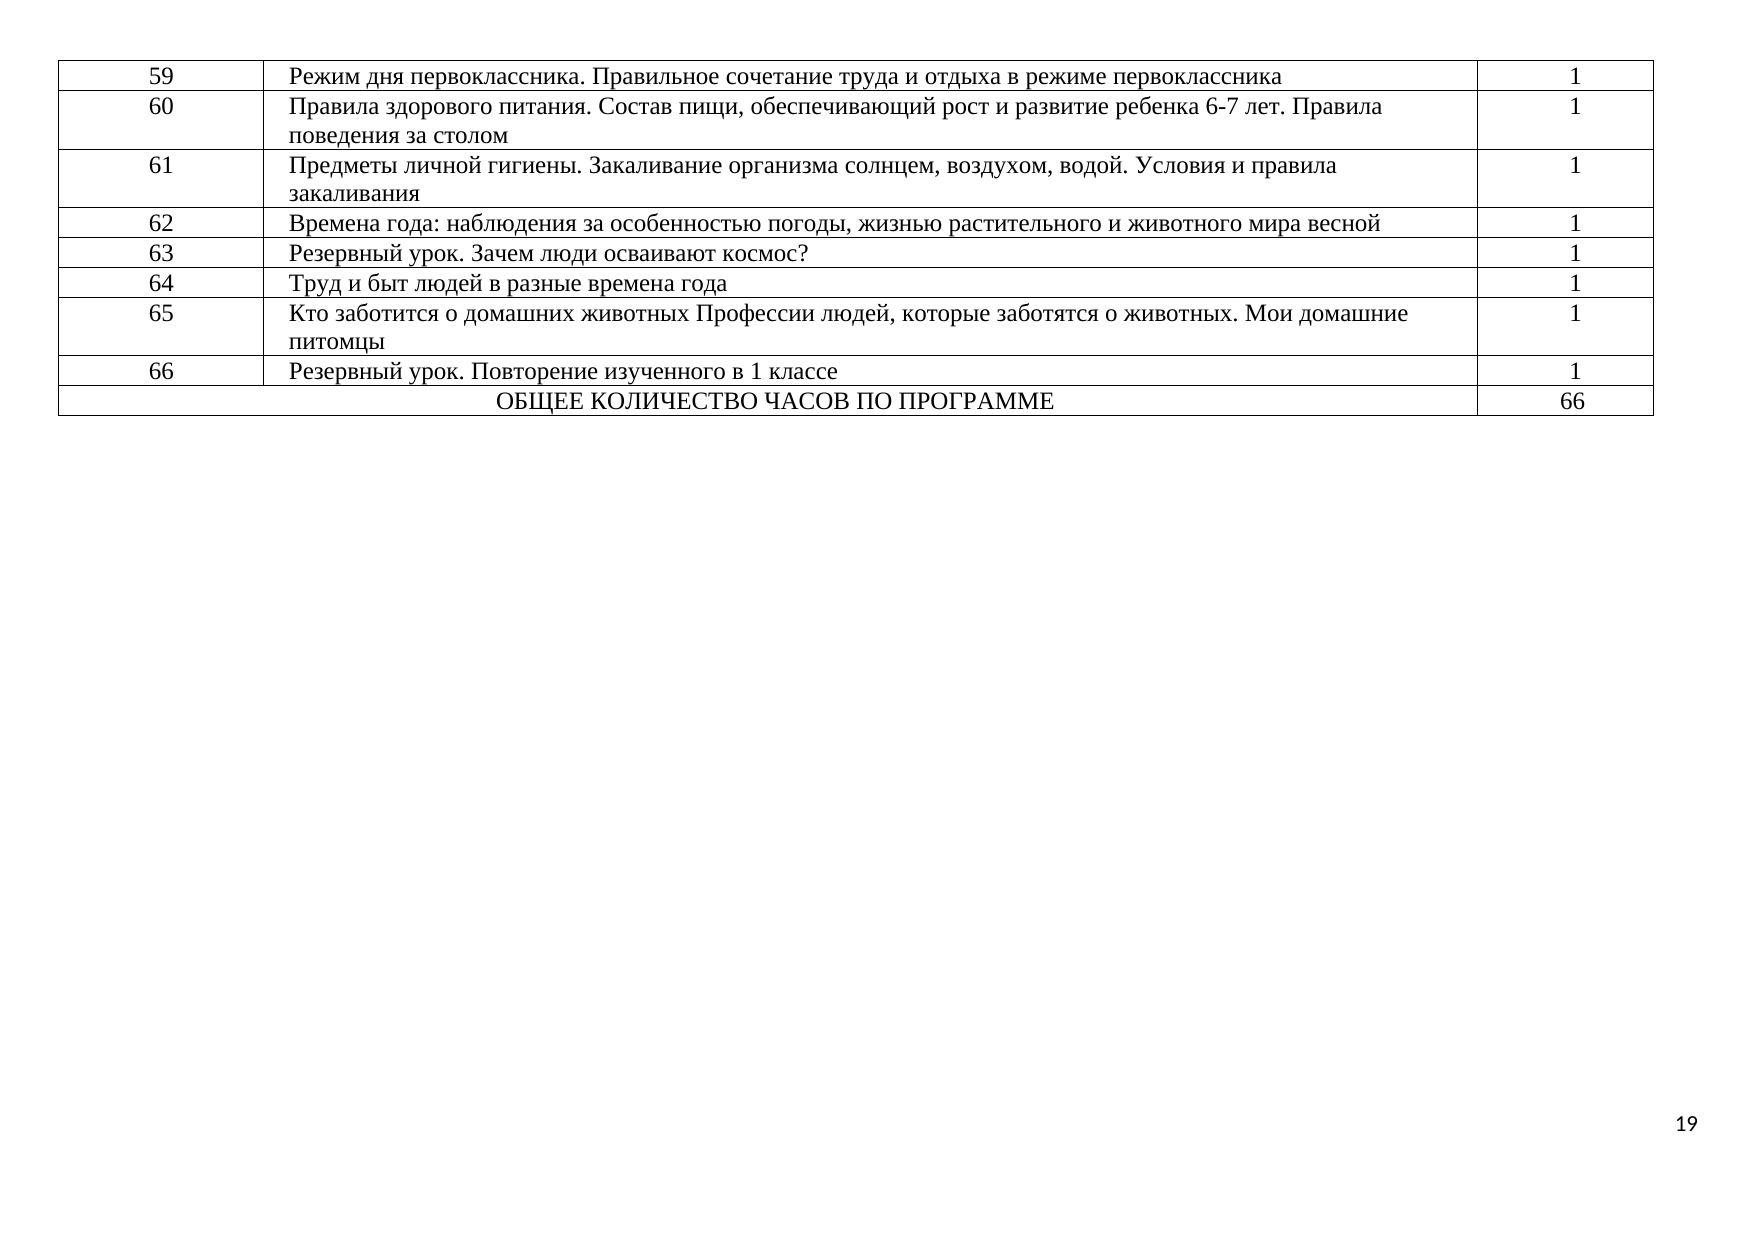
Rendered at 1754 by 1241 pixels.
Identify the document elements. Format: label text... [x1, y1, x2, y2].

table_cell 1 [1478, 150, 1653, 207]
table_cell 66 [1478, 386, 1653, 415]
table_cell Правила здорового питания. Состав пищи, обеспечивающий рост и развитие ребенка 6-7 лет. Правила поведения за столом [264, 91, 1477, 149]
table_cell Предметы личной гигиены. Закаливание организма солнцем, воздухом, водой. Условия и правила закаливания [264, 150, 1477, 207]
table_cell 1 [1478, 298, 1653, 355]
table_cell 59 [59, 61, 263, 90]
table_cell Режим дня первоклассника. Правильное сочетание труда и отдыха в режиме первоклассника [264, 61, 1477, 90]
table_cell 65 [59, 298, 263, 355]
table_cell 1 [1478, 61, 1653, 90]
table_cell Резервный урок. Зачем люди осваивают космос? [264, 238, 1477, 267]
table_cell 60 [59, 91, 263, 149]
table_cell 64 [59, 268, 263, 297]
table_cell 63 [59, 238, 263, 267]
table_cell Труд и быт людей в разные времена года [264, 268, 1477, 297]
table_cell Времена года: наблюдения за особенностью погоды, жизнью растительного и животного мира весной [264, 208, 1477, 237]
table_cell 1 [1478, 238, 1653, 267]
table_cell 1 [1478, 356, 1653, 385]
table_cell ОБЩЕЕ КОЛИЧЕСТВО ЧАСОВ ПО ПРОГРАММЕ [59, 386, 1477, 415]
table_cell 61 [59, 150, 263, 207]
table_cell 1 [1478, 91, 1653, 149]
table_cell 1 [1478, 208, 1653, 237]
table_cell Кто заботится о домашних животных Профессии людей, которые заботятся о животных. Мои домашние питомцы [264, 298, 1477, 355]
table_cell 66 [59, 356, 263, 385]
table_cell 62 [59, 208, 263, 237]
table_cell 1 [1478, 268, 1653, 297]
table_cell Резервный урок. Повторение изученного в 1 классе [264, 356, 1477, 385]
